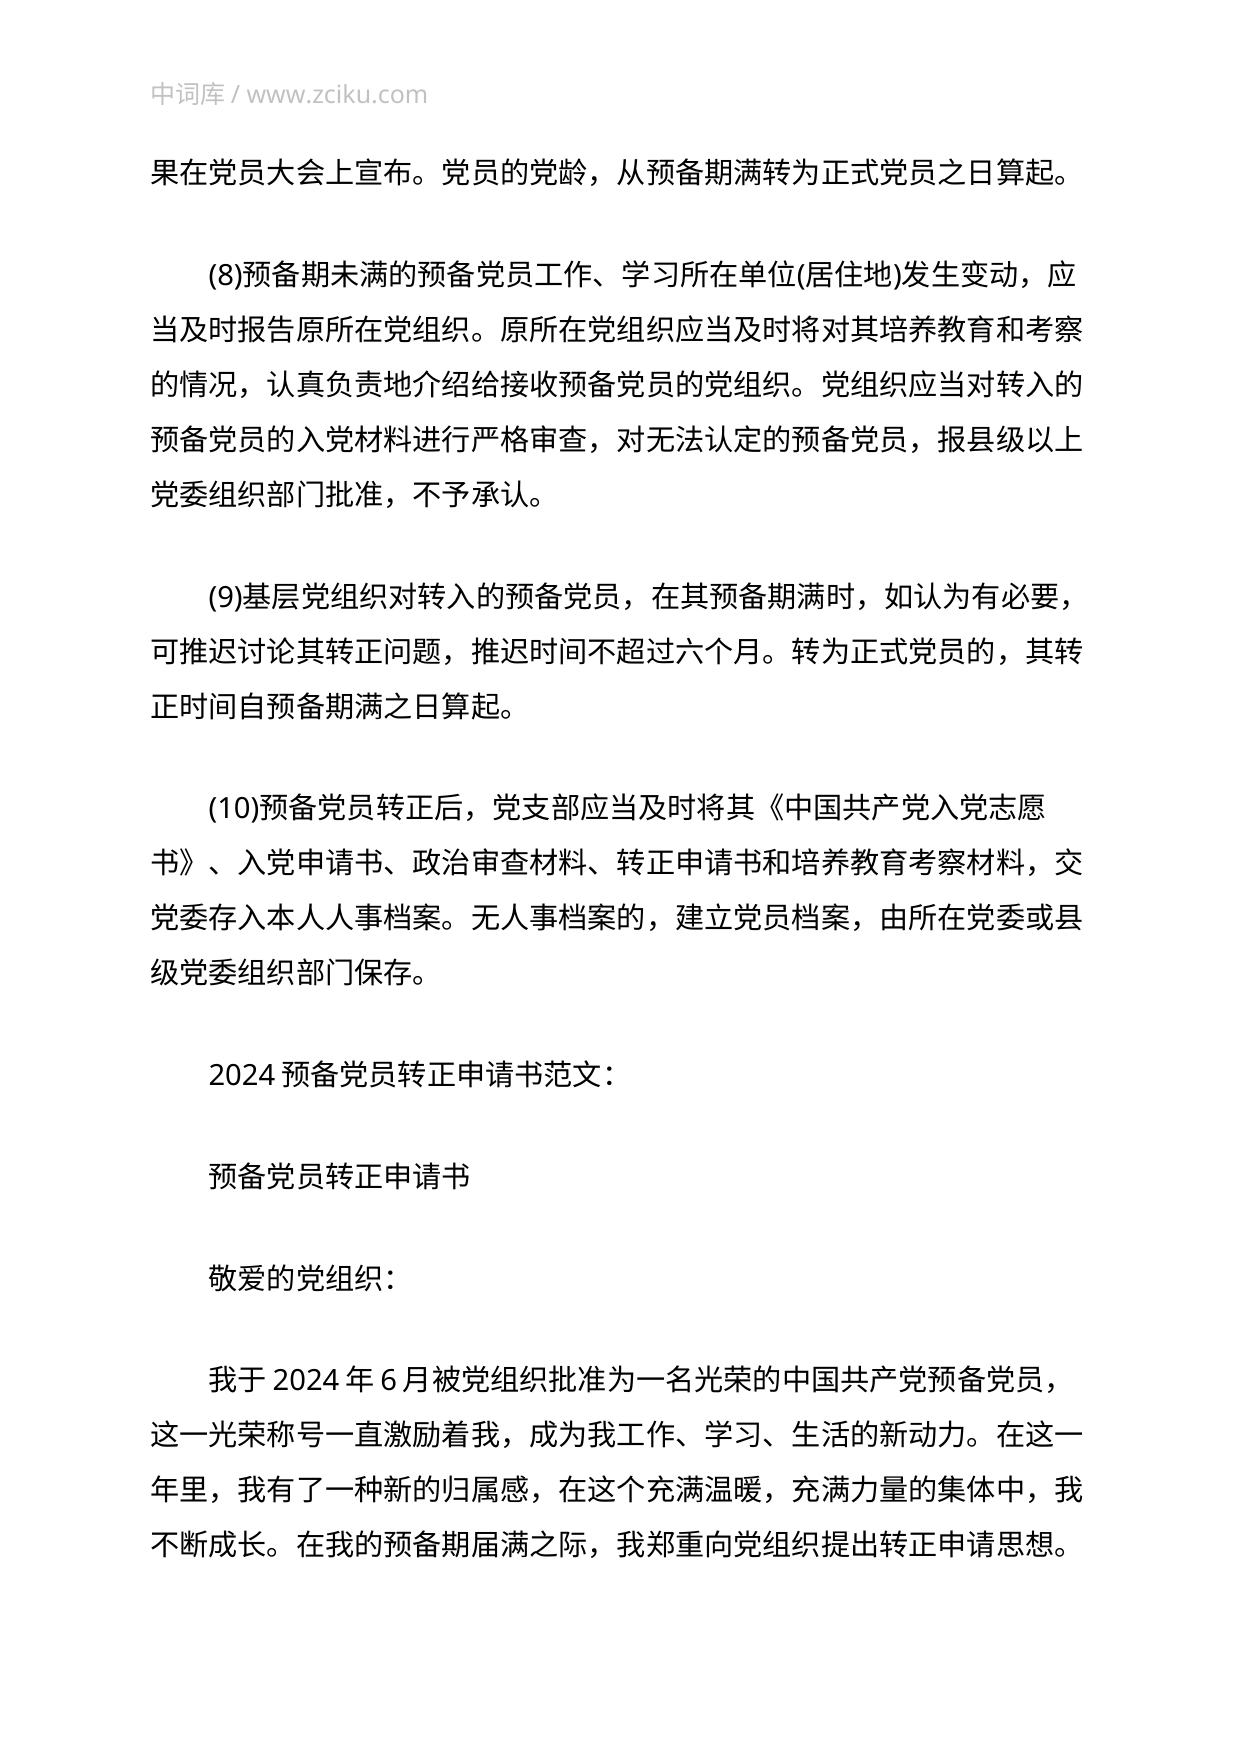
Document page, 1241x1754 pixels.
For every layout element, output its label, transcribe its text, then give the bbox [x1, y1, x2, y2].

text 2024预备党员转正申请书范文： [150, 1051, 1090, 1094]
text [150, 150, 1090, 192]
text 预备党员转正申请书 [150, 1153, 1090, 1196]
text (10)预备党员转正后，党支部应当及时将其《中国共产党入党志愿书》、入党申请书、政治审查材料、转正申请书和培养教育考察材料，交党委存入本人人事档案。无人事档案的，建立党员档案，由所在党委或县级党委组织部门保存。 [150, 785, 1090, 992]
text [150, 1357, 1090, 1564]
text 敬爱的党组织： [150, 1255, 1090, 1297]
text (8)预备期未满的预备党员工作、学习所在单位(居住地)发生变动，应当及时报告原所在党组织。原所在党组织应当及时将对其培养教育和考察的情况，认真负责地介绍给接收预备党员的党组织。党组织应当对转入的预备党员的入党材料进行严格审查，对无法认定的预备党员，报县级以上党委组织部门批准，不予承认。 [150, 252, 1090, 514]
text (9)基层党组织对转入的预备党员，在其预备期满时，如认为有必要，可推迟讨论其转正问题，推迟时间不超过六个月。转为正式党员的，其转正时间自预备期满之日算起。 [150, 573, 1090, 725]
